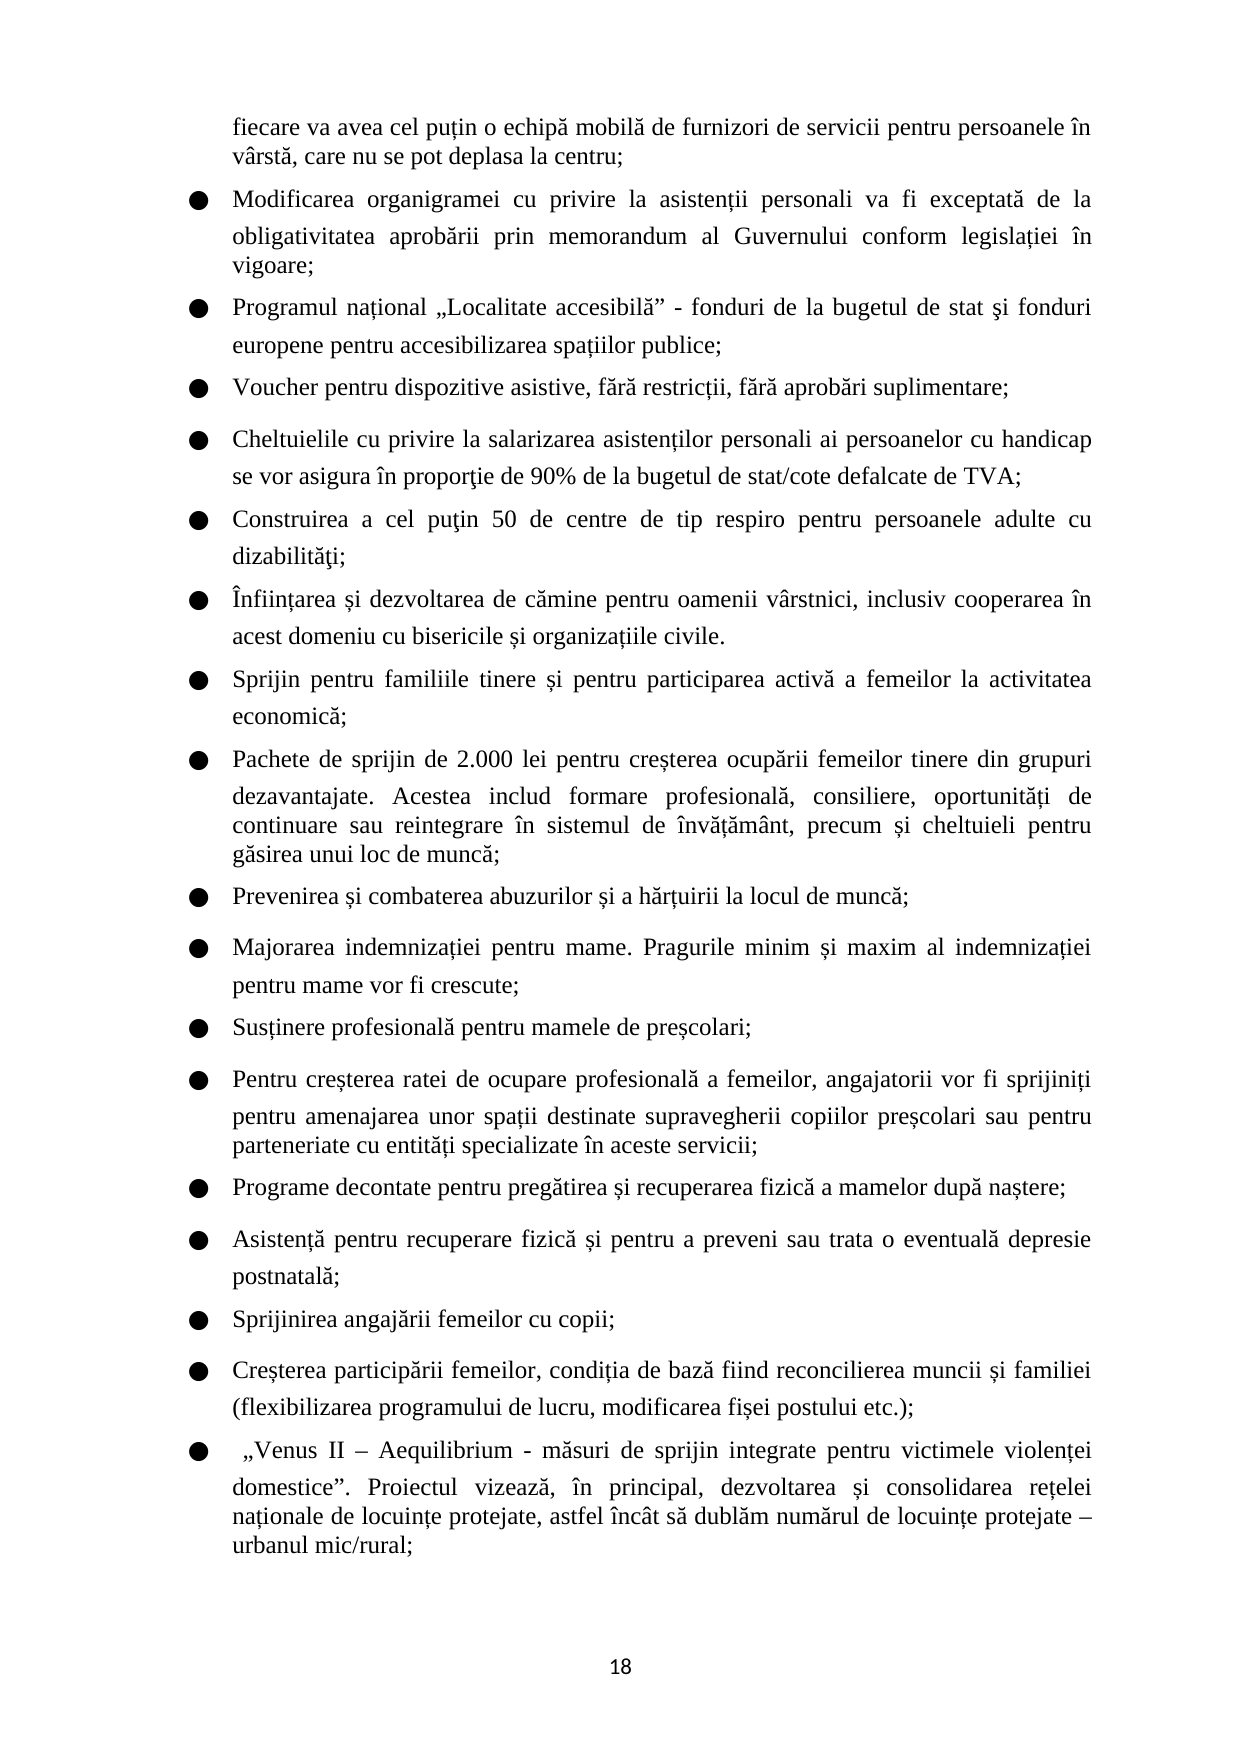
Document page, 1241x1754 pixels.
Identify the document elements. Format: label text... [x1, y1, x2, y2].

list Cheltuielile cu privire la salarizarea asistenților personali ai persoanelor cu handicap se vor asigura în proporţie de 90% de la bugetul de stat/cote defalcate de TVA; [188, 410, 1093, 490]
list Construirea a cel puţin 50 de centre de tip respiro pentru persoanele adulte cu dizabilităţi; [188, 490, 1093, 570]
list Susținere profesională pentru mamele de preșcolari; [188, 999, 1093, 1050]
list „Venus II – Aequilibrium - măsuri de sprijin integrate pentru victimele violenței domestice”. Proiectul vizează, în principal, dezvoltarea și consolidarea rețelei naționale de locuințe protejate, astfel încât să dublăm numărul de locuințe protejate – urbanul mic/rural; [188, 1421, 1093, 1559]
list Sprijin pentru familiile tinere și pentru participarea activă a femeilor la activitatea economică; [188, 650, 1093, 730]
list Asistență pentru recuperare fizică și pentru a preveni sau trata o eventuală depresie postnatală; [188, 1210, 1093, 1290]
list Modificarea organigramei cu privire la asistenții personali va fi exceptată de la obligativitatea aprobării prin memorandum al Guvernului conform legislației în vigoare; [188, 170, 1093, 279]
list Înființarea și dezvoltarea de cămine pentru oamenii vârstnici, inclusiv cooperarea în acest domeniu cu bisericile și organizațiile civile. [188, 570, 1093, 650]
list Voucher pentru dispozitive asistive, fără restricții, fără aprobări suplimentare; [188, 359, 1093, 410]
list Pentru creșterea ratei de ocupare profesională a femeilor, angajatorii vor fi sprijiniți pentru amenajarea unor spații destinate supravegherii copiilor preșcolari sau pentru parteneriate cu entități specializate în aceste servicii; [188, 1050, 1093, 1159]
list Programe decontate pentru pregătirea și recuperarea fizică a mamelor după naștere; [188, 1159, 1093, 1210]
list Creșterea participării femeilor, condiția de bază fiind reconcilierea muncii și familiei (flexibilizarea programului de lucru, modificarea fișei postului etc.); [188, 1341, 1093, 1421]
list Majorarea indemnizației pentru mame. Pragurile minim și maxim al indemnizației pentru mame vor fi crescute; [188, 919, 1093, 999]
list Pachete de sprijin de 2.000 lei pentru creșterea ocupării femeilor tinere din grupuri dezavantajate. Acestea includ formare profesională, consiliere, oportunități de continuare sau reintegrare în sistemul de învățământ, precum și cheltuieli pentru găsirea unui loc de muncă; [188, 730, 1093, 867]
list Prevenirea și combaterea abuzurilor și a hărțuirii la locul de muncă; [188, 867, 1093, 919]
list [188, 112, 1093, 170]
list Sprijinirea angajării femeilor cu copii; [188, 1290, 1093, 1341]
list Programul național „Localitate accesibilă” - fonduri de la bugetul de stat şi fonduri europene pentru accesibilizarea spațiilor publice; [188, 279, 1093, 359]
